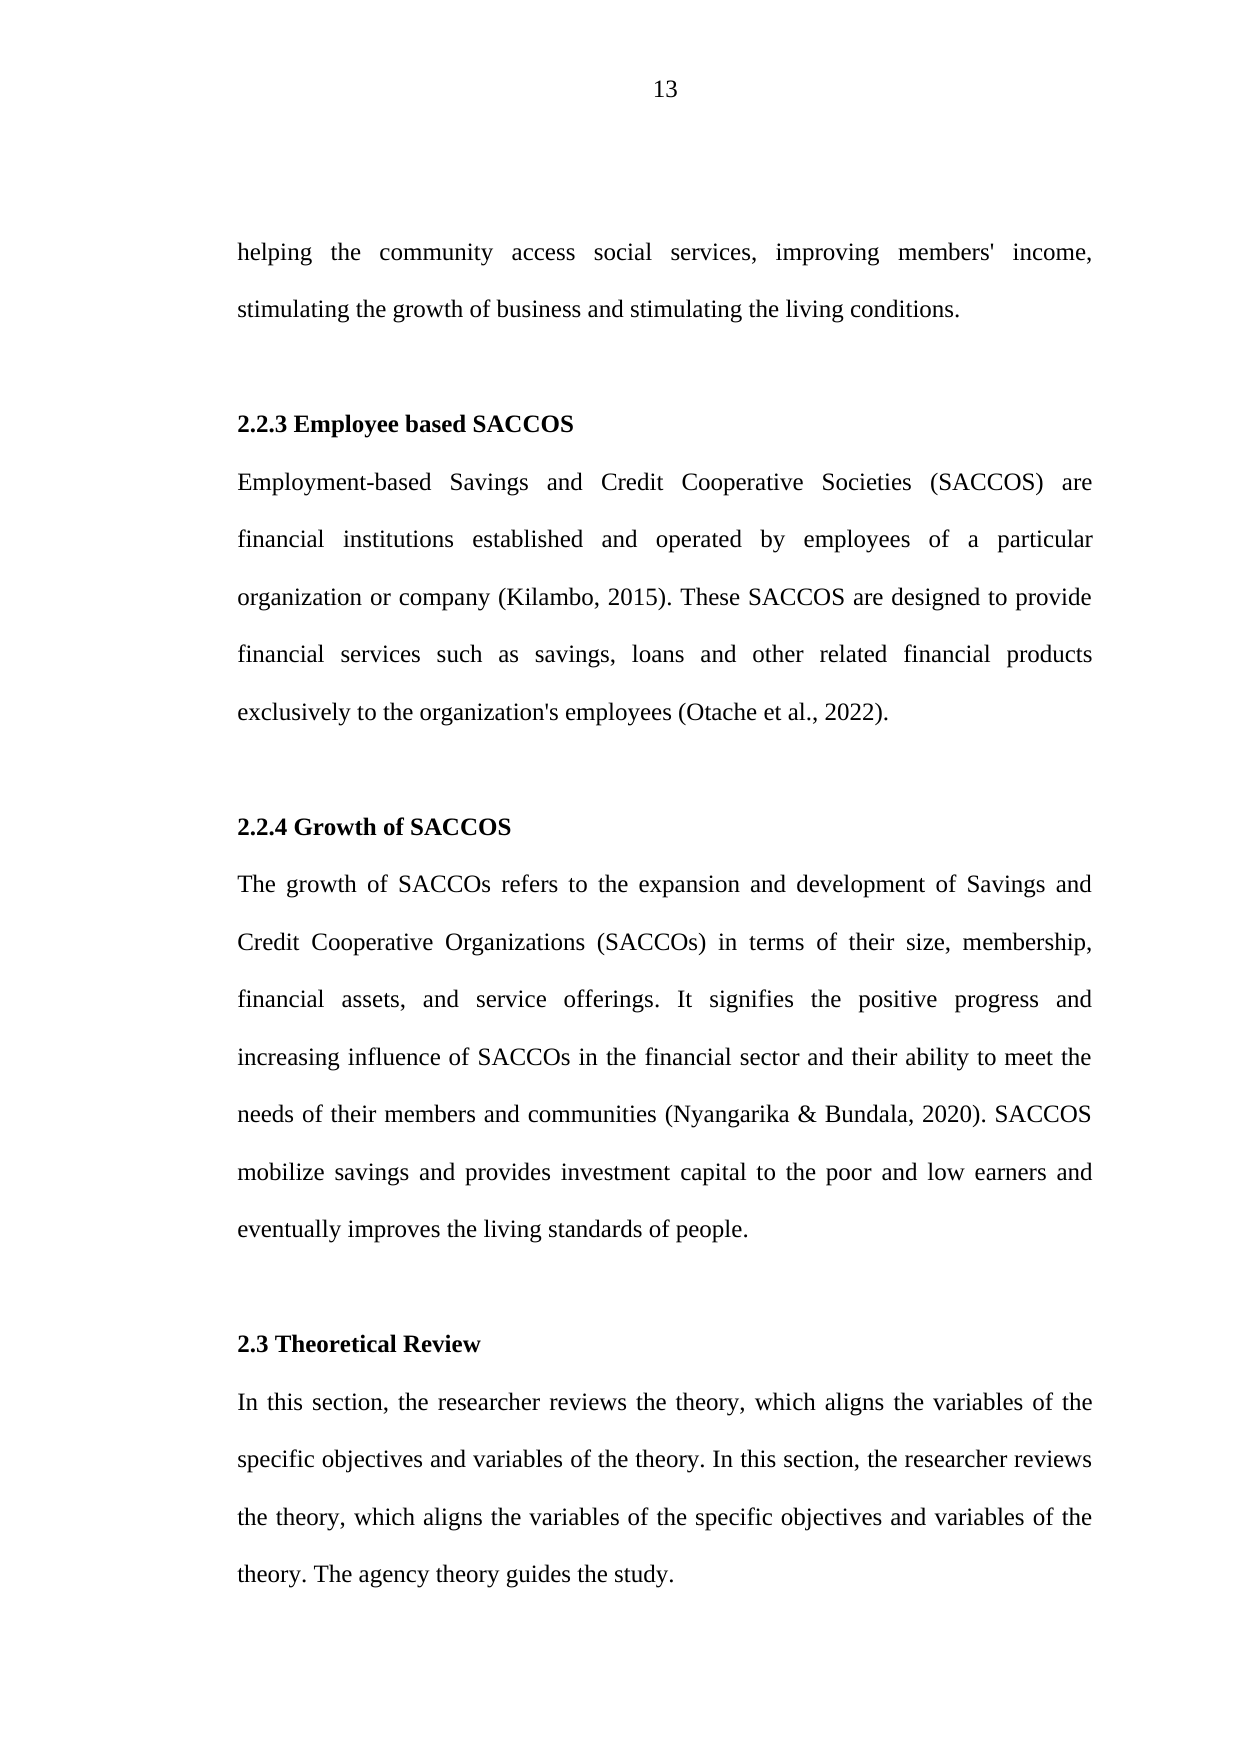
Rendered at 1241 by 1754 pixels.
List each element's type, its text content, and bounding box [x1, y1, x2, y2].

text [237, 237, 1093, 323]
subtitle 2.2.3 Employee based SACCOS [237, 409, 1093, 438]
subtitle 2.2.4 Growth of SACCOS [237, 812, 1093, 841]
text The growth of SACCOs refers to the expansion and development of Savings and Credit Cooperative Organizations (SACCOs) in terms of their size, membership, financial assets, and service offerings. It signifies the positive progress and increasing influence of SACCOs in the financial sector and their ability to meet the needs of their members and communities (Nyangarika & Bundala, 2020). SACCOS mobilize savings and provides investment capital to the poor and low earners and eventually improves the living standards of people. [237, 869, 1093, 1243]
text Employment-based Savings and Credit Cooperative Societies (SACCOS) are financial institutions established and operated by employees of a particular organization or company (Kilambo, 2015). These SACCOS are designed to provide financial services such as savings, loans and other related financial products exclusively to the organization's employees (Otache et al., 2022). [237, 467, 1093, 726]
text In this section, the researcher reviews the theory, which aligns the variables of the specific objectives and variables of the theory. In this section, the researcher reviews the theory, which aligns the variables of the specific objectives and variables of the theory. The agency theory guides the study. [237, 1387, 1093, 1588]
subtitle 2.3 Theoretical Review [237, 1329, 1093, 1358]
